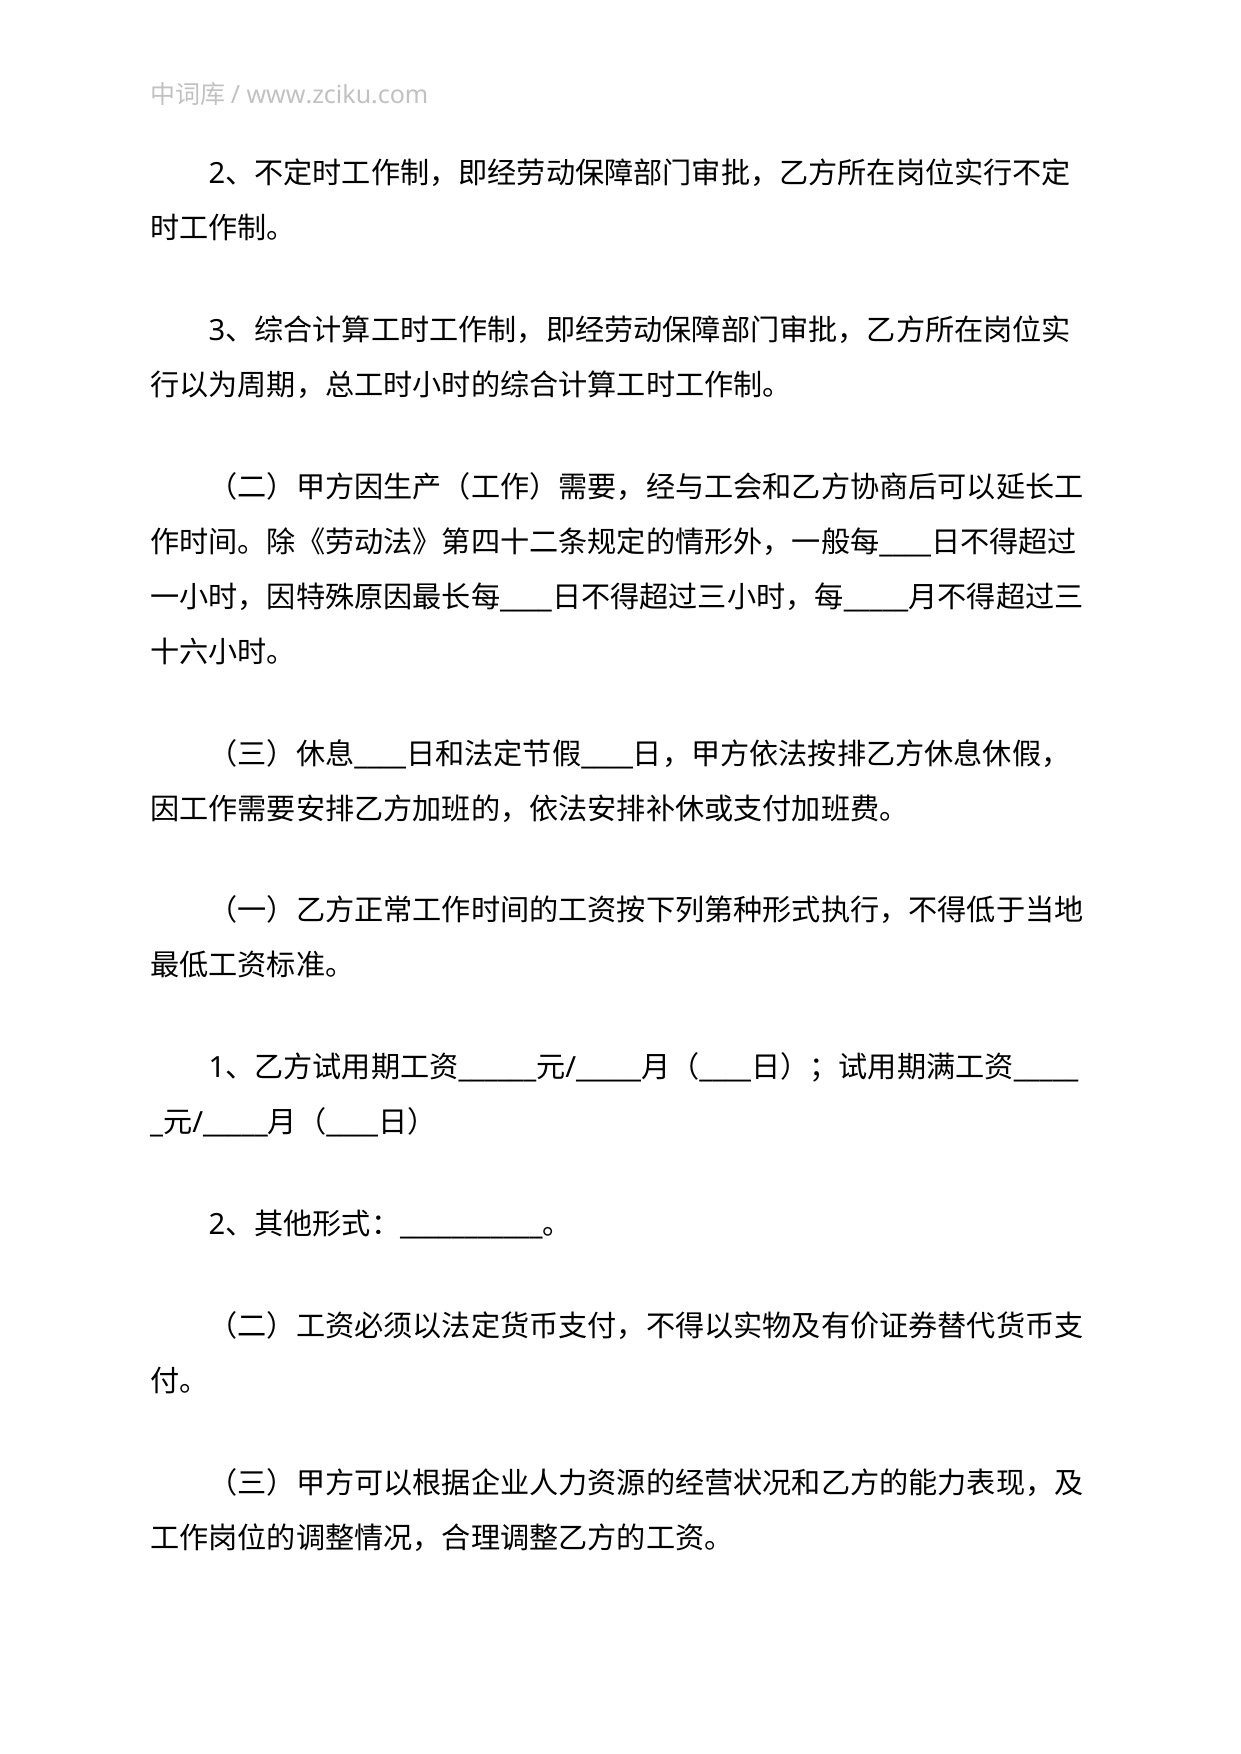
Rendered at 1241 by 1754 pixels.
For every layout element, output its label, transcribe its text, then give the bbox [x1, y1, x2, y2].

text （三）甲方可以根据企业人力资源的经营状况和乙方的能力表现，及工作岗位的调整情况，合理调整乙方的工资。 [150, 1459, 1090, 1556]
text （二）甲方因生产（工作）需要，经与工会和乙方协商后可以延长工作时间。除《劳动法》第四十二条规定的情形外，一般每____日不得超过一小时，因特殊原因最长每____日不得超过三小时，每_____月不得超过三十六小时。 [150, 463, 1090, 671]
text 2、不定时工作制，即经劳动保障部门审批，乙方所在岗位实行不定时工作制。 [150, 150, 1090, 247]
text 1、乙方试用期工资______元/_____月（____日）；试用期满工资______元/_____月（____日） [150, 1044, 1090, 1141]
text （一）乙方正常工作时间的工资按下列第种形式执行，不得低于当地最低工资标准。 [150, 887, 1090, 984]
text 2、其他形式：___________。 [150, 1201, 1090, 1243]
text （二）工资必须以法定货币支付，不得以实物及有价证券替代货币支付。 [150, 1303, 1090, 1400]
text 3、综合计算工时工作制，即经劳动保障部门审批，乙方所在岗位实行以为周期，总工时小时的综合计算工时工作制。 [150, 307, 1090, 404]
text （三）休息____日和法定节假____日，甲方依法按排乙方休息休假，因工作需要安排乙方加班的，依法安排补休或支付加班费。 [150, 730, 1090, 827]
